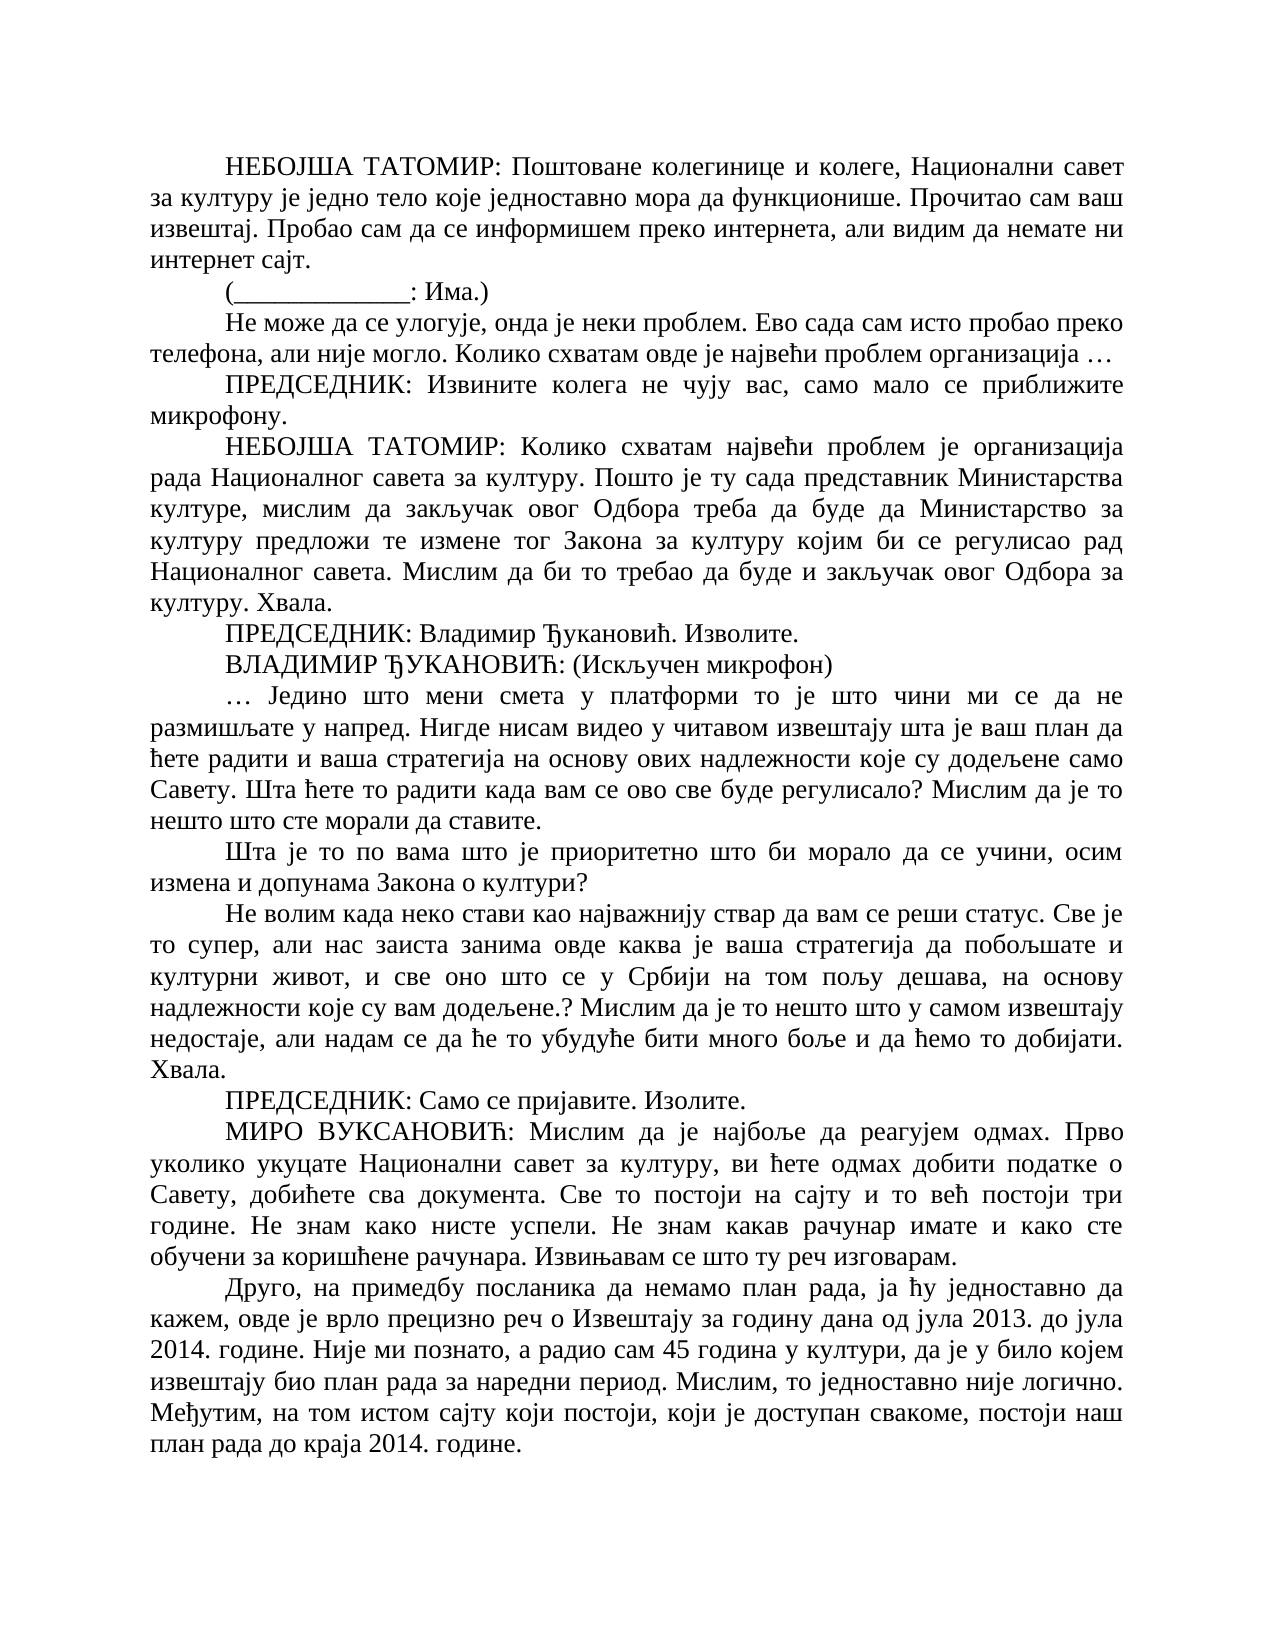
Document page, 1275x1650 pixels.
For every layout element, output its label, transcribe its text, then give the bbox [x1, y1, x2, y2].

text Не може да се улогује, онда је неки проблем. Ево сада сам исто пробао преко телефона, али није могло. Колико схватам овде је највећи проблем организација … [150, 306, 1125, 368]
text НЕБОЈША ТАТОМИР: Поштоване колегинице и колеге, Национални савет за културу је једно тело које једноставно мора да функционише. Прочитао сам ваш извештај. Пробао сам да се информишем преко интернета, али видим да немате ни интернет сајт. [150, 150, 1125, 274]
text ПРЕДСЕДНИК: Извините колега не чују вас, само мало се приближите микрофону. [150, 368, 1125, 430]
text Не волим када неко стави као најважнију ствар да вам се реши статус. Све је то супер, али нас заиста занима овде каква је ваша стратегија да побољшате и културни живот, и све оно што се у Србији на том пољу дешава, на основу надлежности које су вам додељене.? Мислим да је то нешто што у самом извештају недостаје, али надам се да ће то убудуће бити много боље и да ћемо то добијати. Хвала. [150, 897, 1125, 1084]
text МИРО ВУКСАНОВИЋ: Мислим да је најбоље да реагујем одмах. Прво уколико укуцате Национални савет за културу, ви ћете одмах добити податке о Савету, добићете сва документа. Све то постоји на сајту и то већ постоји три године. Не знам како нисте успели. Не знам какав рачунар имате и како сте обучени за коришћене рачунара. Извињавам се што ту реч изговарам. [150, 1116, 1125, 1271]
text … Једино што мени смета у платформи то је што чини ми се да не размишљате у напред. Нигде нисам видео у читавом извештају шта је ваш план да ћете радити и ваша стратегија на основу ових надлежности које су додељене само Савету. Шта ћете то радити када вам се ово све буде регулисало? Мислим да је то нешто што сте морали да ставите. [150, 679, 1125, 835]
text ВЛАДИМИР ЂУКАНОВИЋ: (Искључен микрофон) [150, 648, 1125, 679]
text (_____________: Има.) [150, 274, 1125, 306]
text ПРЕДСЕДНИК: Само се пријавите. Изолите. [150, 1084, 1125, 1116]
text НЕБОЈША ТАТОМИР: Колико схватам највећи проблем је организација рада Националног савета за културу. Пошто је ту сада представник Министарства културе, мислим да закључак овог Одбора треба да буде да Министарство за културу предложи те измене тог Закона за културу којим би се регулисао рад Националног савета. Мислим да би то требао да буде и закључак овог Одбора за културу. Хвала. [150, 430, 1125, 617]
text ПРЕДСЕДНИК: Владимир Ђукановић. Изволите. [150, 617, 1125, 648]
text Друго, на примедбу посланика да немамо план рада, ја ћу једноставно да кажем, овде је врло прецизно реч о Извештају за годину дана од јула 2013. до јула 2014. године. Није ми познато, а радио сам 45 година у култури, да је у било којем извештају био план рада за наредни период. Мислим, то једноставно није логично. Међутим, на том истом сајту који постоји, који је доступан свакоме, постоји наш план рада до краја 2014. године. [150, 1271, 1125, 1458]
text Шта је то по вама што је приоритетно што би морало да се учини, осим измена и допунама Закона о култури? [150, 835, 1125, 897]
